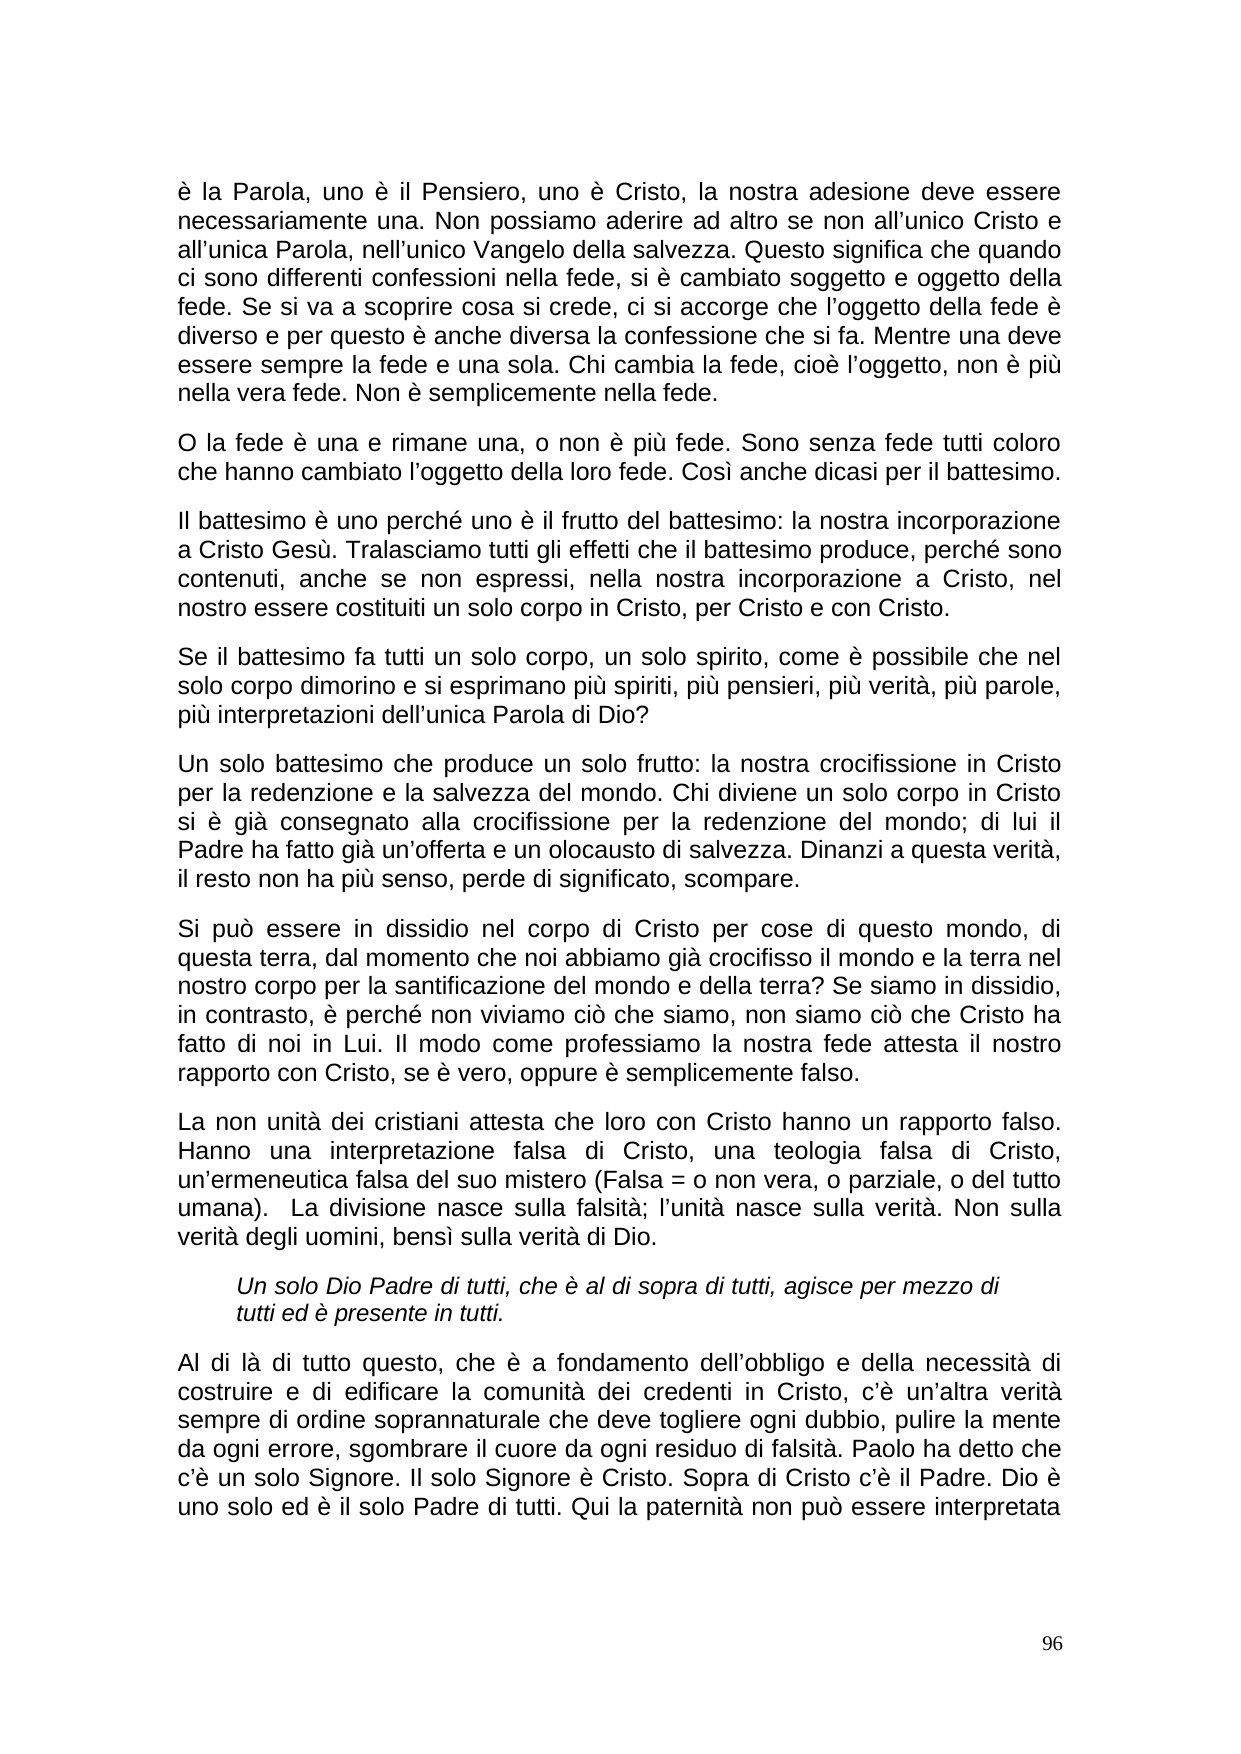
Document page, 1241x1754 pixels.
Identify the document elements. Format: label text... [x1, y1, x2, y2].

text Un solo Dio Padre di tutti, che è al di sopra di tutti, agisce per mezzo di tutti ed è presente in tutti. [236, 1272, 1004, 1327]
text Si può essere in dissidio nel corpo di Cristo per cose di questo mondo, di questa terra, dal momento che noi abbiamo già crocifisso il mondo e la terra nel nostro corpo per la santificazione del mondo e della terra? Se siamo in dissidio, in contrasto, è perché non viviamo ciò che siamo, non siamo ciò che Cristo ha fatto di noi in Lui. Il modo come professiamo la nostra fede attesta il nostro rapporto con Cristo, se è vero, oppure è semplicemente falso. [177, 914, 1063, 1086]
text Il battesimo è uno perché uno è il frutto del battesimo: la nostra incorporazione a Cristo Gesù. Tralasciamo tutti gli effetti che il battesimo produce, perché sono contenuti, anche se non espressi, nella nostra incorporazione a Cristo, nel nostro essere costituiti un solo corpo in Cristo, per Cristo e con Cristo. [177, 506, 1063, 621]
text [177, 177, 1063, 407]
text Un solo battesimo che produce un solo frutto: la nostra crocifissione in Cristo per la redenzione e la salvezza del mondo. Chi diviene un solo corpo in Cristo si è già consegnato alla crocifissione per la redenzione del mondo; di lui il Padre ha fatto già un’offerta e un olocausto di salvezza. Dinanzi a questa verità, il resto non ha più senso, perde di significato, scompare. [177, 749, 1063, 893]
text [177, 1348, 1063, 1520]
text O la fede è una e rimane una, o non è più fede. Sono senza fede tutti coloro che hanno cambiato l’oggetto della loro fede. Così anche dicasi per il battesimo. [177, 428, 1063, 486]
text Se il battesimo fa tutti un solo corpo, un solo spirito, come è possibile che nel solo corpo dimorino e si esprimano più spiriti, più pensieri, più verità, più parole, più interpretazioni dell’unica Parola di Dio? [177, 642, 1063, 728]
text La non unità dei cristiani attesta che loro con Cristo hanno un rapporto falso. Hanno una interpretazione falsa di Cristo, una teologia falsa di Cristo, un’ermeneutica falsa del suo mistero (Falsa = o non vera, o parziale, o del tutto umana). La divisione nasce sulla falsità; l’unità nasce sulla verità. Non sulla verità degli uomini, bensì sulla verità di Dio. [177, 1107, 1063, 1251]
